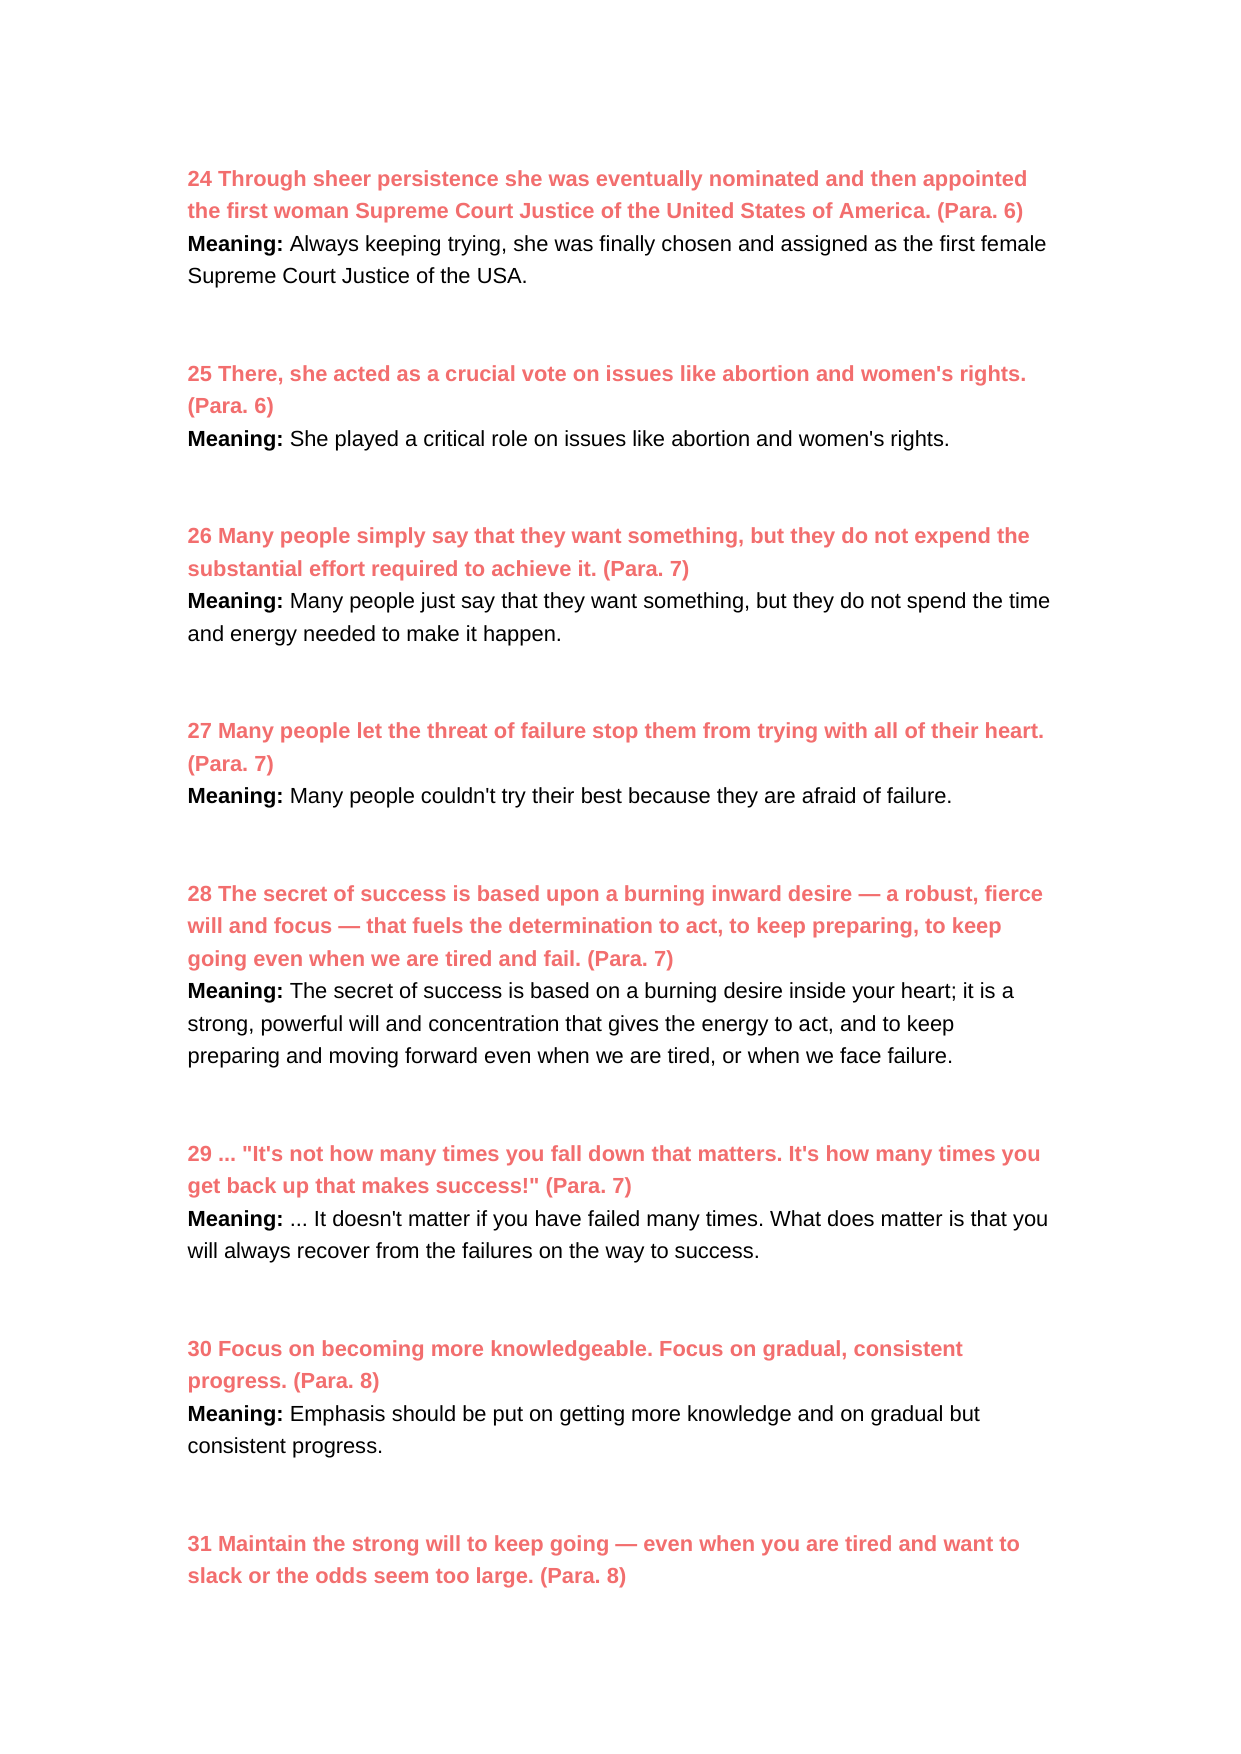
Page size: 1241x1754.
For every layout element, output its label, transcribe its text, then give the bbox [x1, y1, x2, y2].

text 25 There, she acted as a crucial vote on issues like abortion and women's rights. (Para. 6) Meaning: She played a critical role on issues like abortion and women's rights. [187, 357, 1053, 454]
text 26 Many people simply say that they want something, but they do not expend the substantial effort required to achieve it. (Para. 7) Meaning: Many people just say that they want something, but they do not spend the time and energy needed to make it happen. [187, 519, 1053, 649]
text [187, 1527, 1053, 1592]
text 29 ... "It's not how many times you fall down that matters. It's how many times you get back up that makes success!" (Para. 7) Meaning: ... It doesn't matter if you have failed many times. What does matter is that you will always recover from the failures on the way to success. [187, 1137, 1053, 1267]
text 24 Through sheer persistence she was eventually nominated and then appointed the first woman Supreme Court Justice of the United States of America. (Para. 6) Meaning: Always keeping trying, she was finally chosen and assigned as the first female Supreme Court Justice of the USA. [187, 162, 1053, 292]
text 28 The secret of success is based upon a burning inward desire — a robust, fierce will and focus — that fuels the determination to act, to keep preparing, to keep going even when we are tired and fail. (Para. 7) Meaning: The secret of success is based on a burning desire inside your heart; it is a strong, powerful will and concentration that gives the energy to act, and to keep preparing and moving forward even when we are tired, or when we face failure. [187, 877, 1053, 1072]
text 30 Focus on becoming more knowledgeable. Focus on gradual, consistent progress. (Para. 8) Meaning: Emphasis should be put on getting more knowledge and on gradual but consistent progress. [187, 1332, 1053, 1462]
text 27 Many people let the threat of failure stop them from trying with all of their heart. (Para. 7) Meaning: Many people couldn't try their best because they are afraid of failure. [187, 714, 1053, 812]
